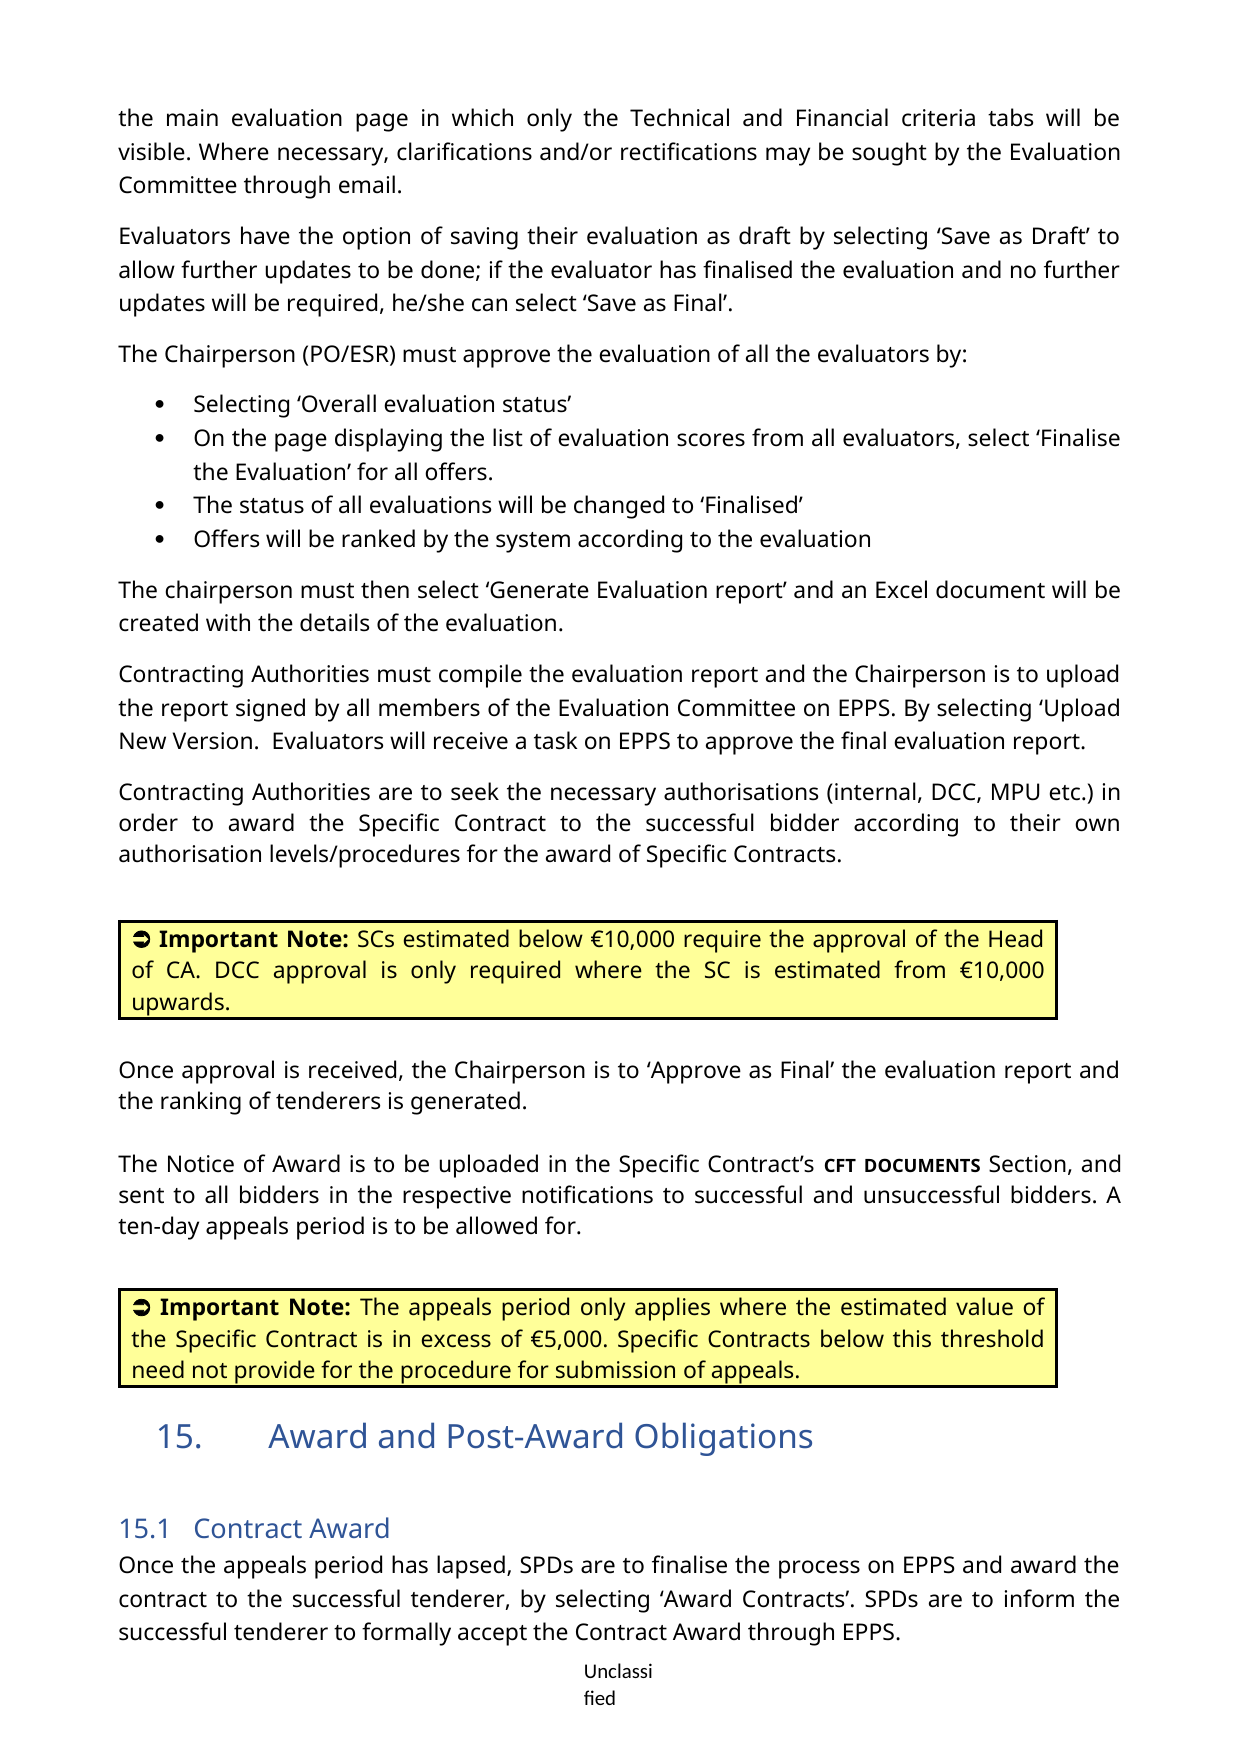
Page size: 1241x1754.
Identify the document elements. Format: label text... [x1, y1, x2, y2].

text Once the appeals period has lapsed, SPDs are to finalise the process on EPPS and award the contract to the successful tenderer, by selecting ‘Award Contracts’. SPDs are to inform the successful tenderer to formally accept the Contract Award through EPPS. [118, 1549, 1122, 1648]
list Selecting ‘Overall evaluation status’ [156, 388, 1122, 419]
list Offers will be ranked by the system according to the evaluation [156, 523, 1122, 554]
text Evaluators have the option of saving their evaluation as draft by selecting ‘Save as Draft’ to allow further updates to be done; if the evaluator has finalised the evaluation and no further updates will be required, he/she can select ‘Save as Final’. [118, 220, 1122, 318]
text The Notice of Award is to be uploaded in the Specific Contract’s cft documents Section, and sent to all bidders in the respective notifications to successful and unsuccessful bidders. A ten-day appeals period is to be allowed for. [118, 1148, 1122, 1241]
subtitle Award and Post-Award Obligations [156, 1413, 1122, 1459]
text Contracting Authorities must compile the evaluation report and the Chairperson is to upload the report signed by all members of the Evaluation Committee on EPPS. By selecting ‘Upload New Version. Evaluators will receive a task on EPPS to approve the final evaluation report. [118, 658, 1122, 756]
table_header Important Note: The appeals period only applies where the estimated value of the Specific Contract is in excess of €5,000. Specific Contracts below this threshold need not provide for the procedure for submission of appeals. [121, 1291, 1055, 1385]
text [118, 102, 1122, 201]
table_header Important Note: SCs estimated below €10,000 require the approval of the Head of CA. DCC approval is only required where the SC is estimated from €10,000 upwards. [121, 923, 1055, 1017]
text Contracting Authorities are to seek the necessary authorisations (internal, DCC, MPU etc.) in order to award the Specific Contract to the successful bidder according to their own authorisation levels/procedures for the award of Specific Contracts. [118, 776, 1122, 869]
subtitle 15.1 Contract Award [118, 1509, 1122, 1546]
text The chairperson must then select ‘Generate Evaluation report’ and an Excel document will be created with the details of the evaluation. [118, 573, 1122, 638]
text Once approval is received, the Chairperson is to ‘Approve as Final’ the evaluation report and the ranking of tenderers is generated. [118, 1054, 1122, 1116]
list The status of all evaluations will be changed to ‘Finalised’ [156, 489, 1122, 521]
list On the page displaying the list of evaluation scores from all evaluators, select ‘Finalise the Evaluation’ for all offers. [156, 422, 1122, 487]
text The Chairperson (PO/ESR) must approve the evaluation of all the evaluators by: [118, 338, 1122, 369]
